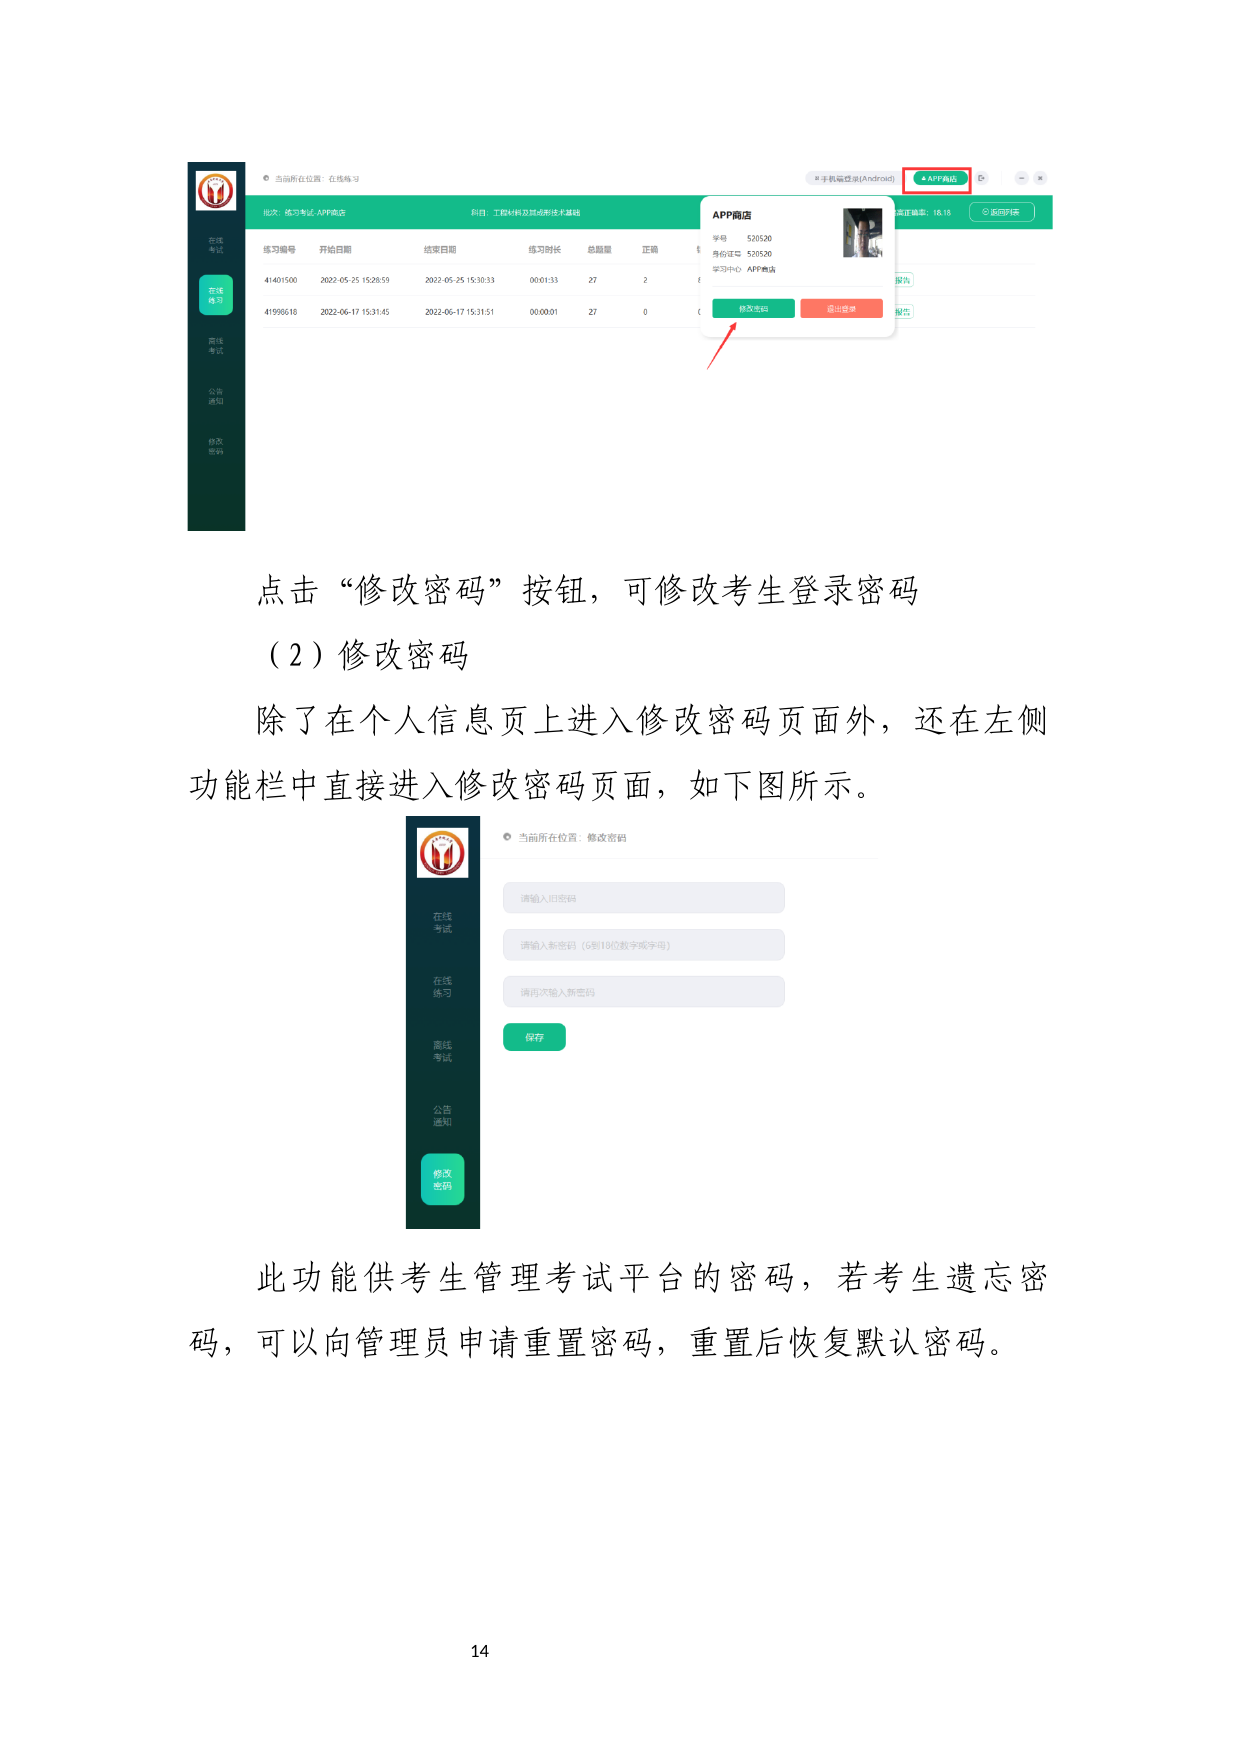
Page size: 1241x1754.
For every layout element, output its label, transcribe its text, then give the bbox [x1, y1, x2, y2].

picture [405, 816, 879, 1229]
text （2）修改密码 [187, 621, 1053, 686]
text 点击“修改密码”按钮，可修改考生登录密码 [187, 556, 1053, 621]
text 除了在个人信息页上进入修改密码页面外，还在左侧功能栏中直接进入修改密码页面，如下图所示。 [187, 686, 1053, 816]
picture [187, 162, 1053, 531]
text 此功能供考生管理考试平台的密码，若考生遗忘密码，可以向管理员申请重置密码，重置后恢复默认密码。 [187, 1242, 1053, 1372]
